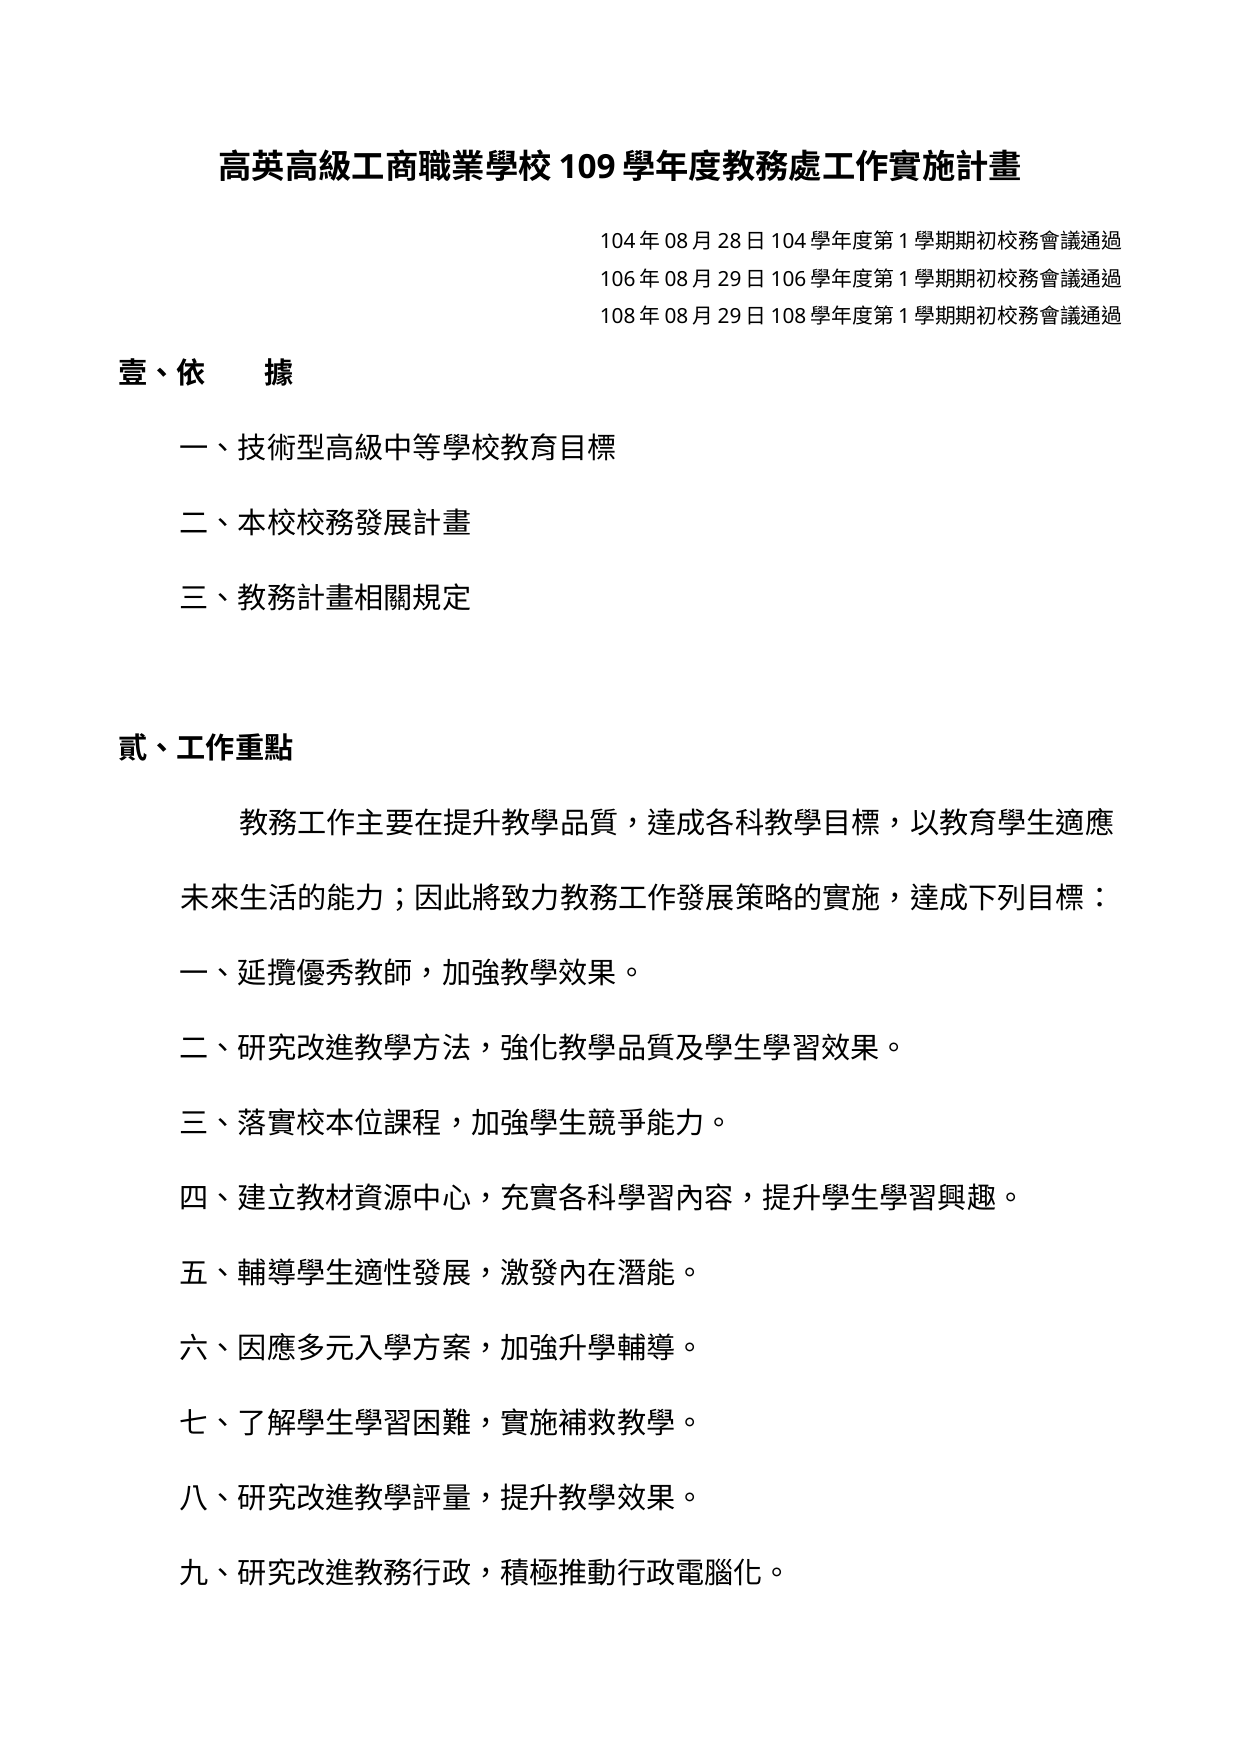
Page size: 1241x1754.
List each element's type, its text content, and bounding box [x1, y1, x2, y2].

text 六、因應多元入學方案，加強升學輔導。 [118, 1308, 1122, 1383]
text 二、本校校務發展計畫 [118, 483, 1122, 558]
text 八、研究改進教學評量，提升教學效果。 [118, 1458, 1122, 1533]
text 五、輔導學生適性發展，激發內在潛能。 [118, 1233, 1122, 1308]
text 教務工作主要在提升教學品質，達成各科教學目標，以教育學生適應未來生活的能力；因此將致力教務工作發展策略的實施，達成下列目標： [181, 783, 1122, 933]
text 三、教務計畫相關規定 [118, 558, 1122, 633]
text 三、落實校本位課程，加強學生競爭能力。 [118, 1083, 1122, 1158]
text 106年08月29日106學年度第1學期期初校務會議通過 [118, 258, 1122, 296]
text 高英高級工商職業學校109學年度教務處工作實施計畫 [118, 127, 1122, 202]
text 104年08月28日104學年度第1學期期初校務會議通過 [118, 221, 1122, 258]
text 壹、依 據 [118, 333, 1122, 408]
text 一、延攬優秀教師，加強教學效果。 [118, 933, 1122, 1008]
text 九、研究改進教務行政，積極推動行政電腦化。 [118, 1533, 1122, 1608]
text 二、研究改進教學方法，強化教學品質及學生學習效果。 [118, 1008, 1122, 1083]
text 四、建立教材資源中心，充實各科學習內容，提升學生學習興趣。 [118, 1158, 1122, 1233]
text 一、技術型高級中等學校教育目標 [118, 408, 1122, 483]
text 貳、工作重點 [118, 708, 1122, 783]
text 七、了解學生學習困難，實施補救教學。 [118, 1383, 1122, 1458]
text 108年08月29日108學年度第1學期期初校務會議通過 [118, 296, 1122, 333]
